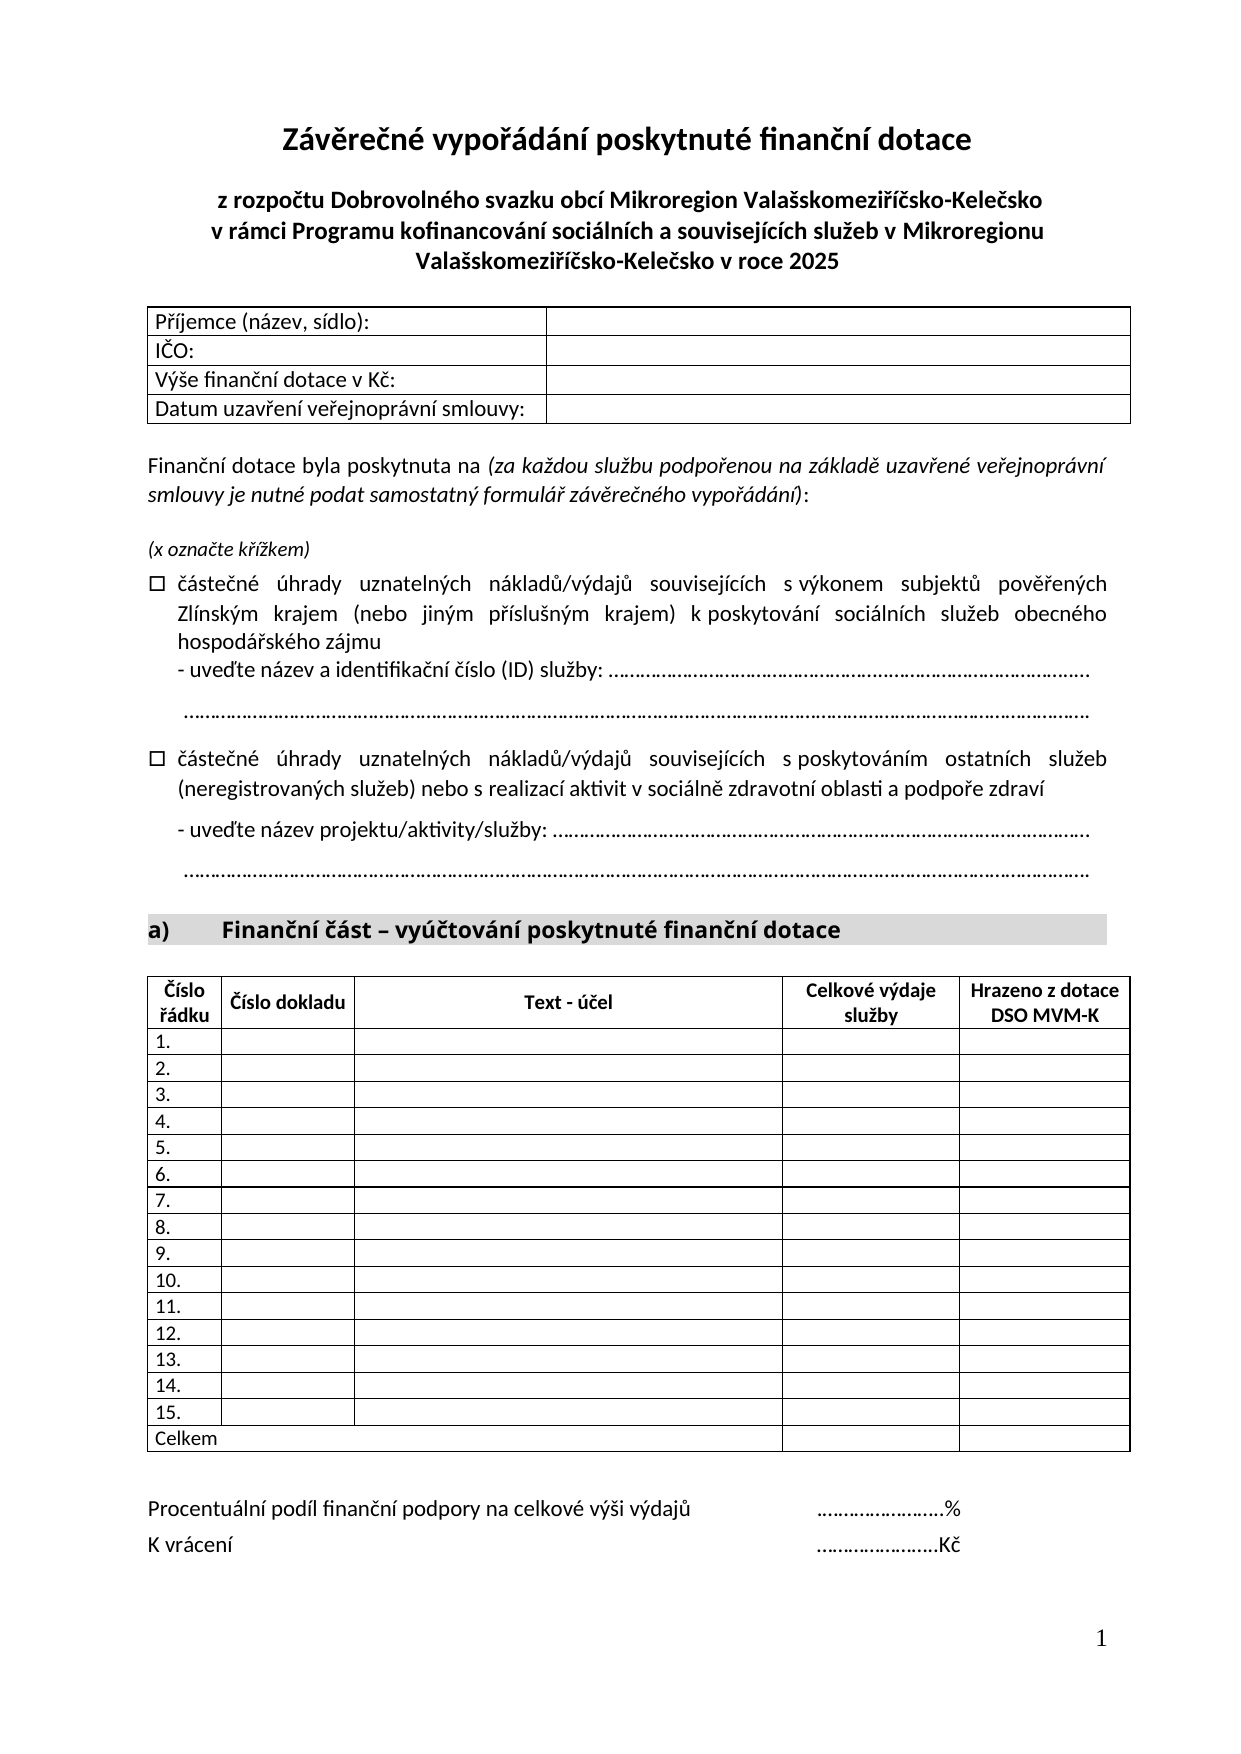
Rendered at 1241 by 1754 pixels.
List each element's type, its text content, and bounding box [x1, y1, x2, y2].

table_cell [783, 1055, 959, 1081]
table_cell [783, 1293, 959, 1319]
table_cell [222, 1082, 354, 1107]
table_cell [783, 1346, 959, 1372]
table_cell [222, 1267, 354, 1292]
table_header Text - účel [355, 977, 782, 1028]
table_cell [148, 1161, 221, 1186]
table_cell [783, 1135, 959, 1160]
table_cell [222, 1240, 354, 1266]
table_cell [960, 1188, 1129, 1213]
table_cell [355, 1240, 782, 1266]
table_cell [960, 1426, 1129, 1451]
table_cell Výše finanční dotace v Kč: [148, 366, 546, 393]
table_cell [148, 1188, 221, 1213]
table_cell [783, 1426, 959, 1451]
table_cell [783, 1108, 959, 1133]
table_cell [960, 1240, 1129, 1266]
table_cell [355, 1373, 782, 1398]
text a) Finanční část – vyúčtování poskytnuté finanční dotace [148, 914, 1107, 945]
table_cell [783, 1029, 959, 1054]
table_cell [148, 1055, 221, 1081]
table_cell [355, 1267, 782, 1292]
table_cell [355, 1108, 782, 1133]
table_cell [783, 1240, 959, 1266]
table_cell [355, 1029, 782, 1054]
table_header [547, 308, 1130, 335]
table_header Hrazeno z dotace DSO MVM-K [960, 977, 1129, 1028]
table_cell [148, 1108, 221, 1133]
table_cell [222, 1108, 354, 1133]
table_cell [783, 1082, 959, 1107]
text □ částečné úhrady uznatelných nákladů/výdajů souvisejících s poskytováním ostatních služeb (neregistrovaných služeb) nebo s realizací aktivit v sociálně zdravotní oblasti a podpoře zdraví [148, 736, 1107, 802]
table_cell 14. [148, 1373, 221, 1398]
table_cell IČO: [148, 336, 546, 364]
table_cell [783, 1161, 959, 1186]
table_cell [960, 1214, 1129, 1239]
text v rámci Programu kofinancování sociálních a souvisejících služeb v Mikroregionu Valašskomeziříčsko-Kelečsko v roce 2025 [148, 215, 1107, 276]
table_cell 13. [148, 1346, 221, 1372]
table_cell [222, 1293, 354, 1319]
table_cell [355, 1293, 782, 1319]
table_cell [960, 1029, 1129, 1054]
text z rozpočtu Dobrovolného svazku obcí Mikroregion Valašskomeziříčsko-Kelečsko [148, 184, 1107, 215]
table_cell [355, 1055, 782, 1081]
table_cell [783, 1373, 959, 1398]
table_cell [222, 1373, 354, 1398]
table_cell [960, 1108, 1129, 1133]
table_cell 12. [148, 1320, 221, 1345]
table_cell [355, 1214, 782, 1239]
table_cell [222, 1346, 354, 1372]
table_cell [960, 1373, 1129, 1398]
text ………………………………………………………………………………………………………………………………………………………. [148, 696, 1107, 724]
table_cell [783, 1320, 959, 1345]
table_cell [960, 1320, 1129, 1345]
text K vrácení …………………..Kč [148, 1531, 1107, 1558]
table_cell [222, 1029, 354, 1054]
table_cell [547, 395, 1130, 423]
text Závěrečné vypořádání poskytnuté finanční dotace [148, 118, 1107, 159]
table_cell [148, 1135, 221, 1160]
table_cell [355, 1135, 782, 1160]
table_cell 15. [148, 1399, 221, 1424]
text - uveďte název a identifikační číslo (ID) služby: ……………………………………………..……………………………..… [148, 655, 1107, 683]
table_cell [960, 1082, 1129, 1107]
table_cell Datum uzavření veřejnoprávní smlouvy: [148, 395, 546, 423]
table_cell [148, 1082, 221, 1107]
table_cell [222, 1161, 354, 1186]
table_cell [960, 1161, 1129, 1186]
table_cell [355, 1161, 782, 1186]
table_cell [960, 1267, 1129, 1292]
table_cell [355, 1188, 782, 1213]
table_cell [783, 1188, 959, 1213]
table_header Číslo dokladu [222, 977, 354, 1028]
table_cell [960, 1135, 1129, 1160]
table_cell [148, 1293, 221, 1319]
text □ částečné úhrady uznatelných nákladů/výdajů souvisejících s výkonem subjektů pověřených Zlínským krajem (nebo jiným příslušným krajem) k poskytování sociálních služeb obecného hospodářského zájmu [148, 561, 1107, 655]
table_cell [547, 336, 1130, 364]
table_cell [148, 1240, 221, 1266]
table_cell [783, 1399, 959, 1424]
table_cell [960, 1346, 1129, 1372]
table_cell [960, 1293, 1129, 1319]
text ………………………………………………………………………………………………………………………………………………………. [148, 856, 1107, 883]
table_cell [355, 1346, 782, 1372]
table_cell [222, 1214, 354, 1239]
text (x označte křížkem) [148, 536, 1107, 561]
table_cell [148, 1214, 221, 1239]
table_cell [222, 1135, 354, 1160]
text - uveďte název projektu/aktivity/služby: ………………………………………………………………………………………… [177, 815, 1107, 843]
table_cell [222, 1188, 354, 1213]
text Procentuální podíl finanční podpory na celkové výši výdajů .…………………..% [148, 1494, 1107, 1522]
table_header Příjemce (název, sídlo): [148, 308, 546, 335]
table_cell [355, 1399, 782, 1424]
table_cell [148, 1267, 221, 1292]
table_cell Celkem [148, 1426, 782, 1451]
table_header Celkové výdaje služby [783, 977, 959, 1028]
table_cell [148, 1029, 221, 1054]
table_header Číslo řádku [148, 977, 221, 1028]
table_cell [222, 1399, 354, 1424]
table_cell [783, 1267, 959, 1292]
table_cell [355, 1320, 782, 1345]
table_cell [960, 1399, 1129, 1424]
table_cell [960, 1055, 1129, 1081]
table_cell [355, 1082, 782, 1107]
text Finanční dotace byla poskytnuta na (za každou službu podpořenou na základě uzavřené veřejnoprávní smlouvy je nutné podat samostatný formulář závěrečného vypořádání): [148, 452, 1107, 508]
table_cell [222, 1055, 354, 1081]
table_cell [222, 1320, 354, 1345]
table_cell [783, 1214, 959, 1239]
table_cell [547, 366, 1130, 393]
